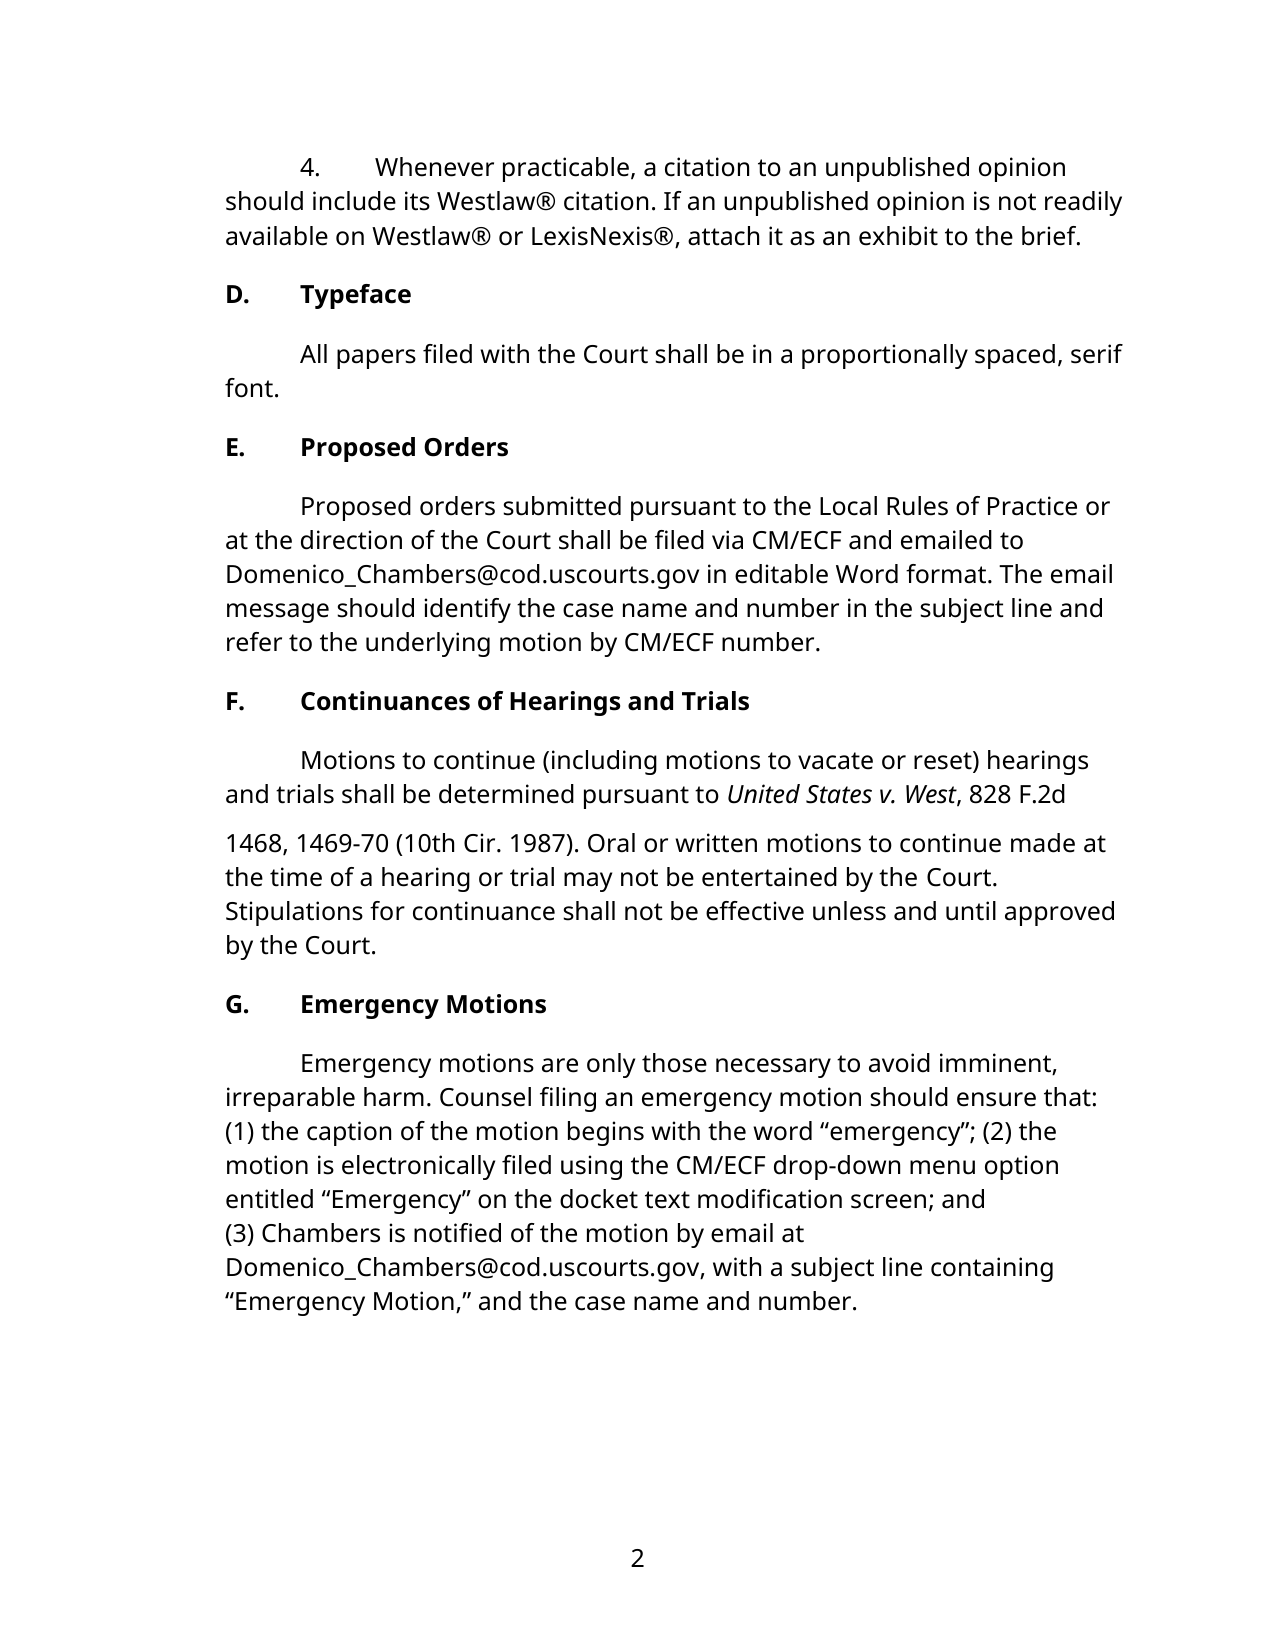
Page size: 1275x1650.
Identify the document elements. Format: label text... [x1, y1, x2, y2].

text All papers filed with the Court shall be in a proportionally spaced, serif font. [225, 336, 1125, 404]
list Whenever practicable, a citation to an unpublished opinion should include its Westlaw® citation. If an unpublished opinion is not readily available on Westlaw® or LexisNexis®, attach it as an exhibit to the brief. [225, 150, 1125, 252]
list Emergency Motions [225, 986, 1125, 1021]
list Continuances of Hearings and Trials [225, 684, 1125, 718]
text Proposed orders submitted pursuant to the Local Rules of Practice or at the direction of the Court shall be filed via CM/ECF and emailed to Domenico_‌Chambers‌@cod.‌uscourts.gov in editable Word format. The email message should identify the case name and number in the subject line and refer to the underlying motion by CM/ECF number. [225, 488, 1125, 659]
text Motions to continue (including motions to vacate or reset) hearings and trials shall be determined pursuant to United States v. West, 828 F.2d 1468, 1469-70 (10th Cir. 1987). Oral or written motions to continue made at the time of a hearing or trial may not be entertained by the Court. Stipulations for continuance shall not be effective unless and until approved by the Court. [225, 743, 1125, 961]
list Proposed Orders [225, 429, 1125, 463]
list Typeface [225, 277, 1125, 311]
text Emergency motions are only those necessary to avoid imminent, irreparable harm. Counsel filing an emergency motion should ensure that: (1) the caption of the motion begins with the word “emergency”; (2) the motion is electronically filed using the CM/ECF drop-down menu option entitled “Emergency” on the docket text modification screen; and (3) Chambers is notified of the motion by email at Domenico_‌Chambers@‌cod.uscourts.gov, with a subject line containing “Emergency Motion,” and the case name and number. [225, 1046, 1125, 1318]
